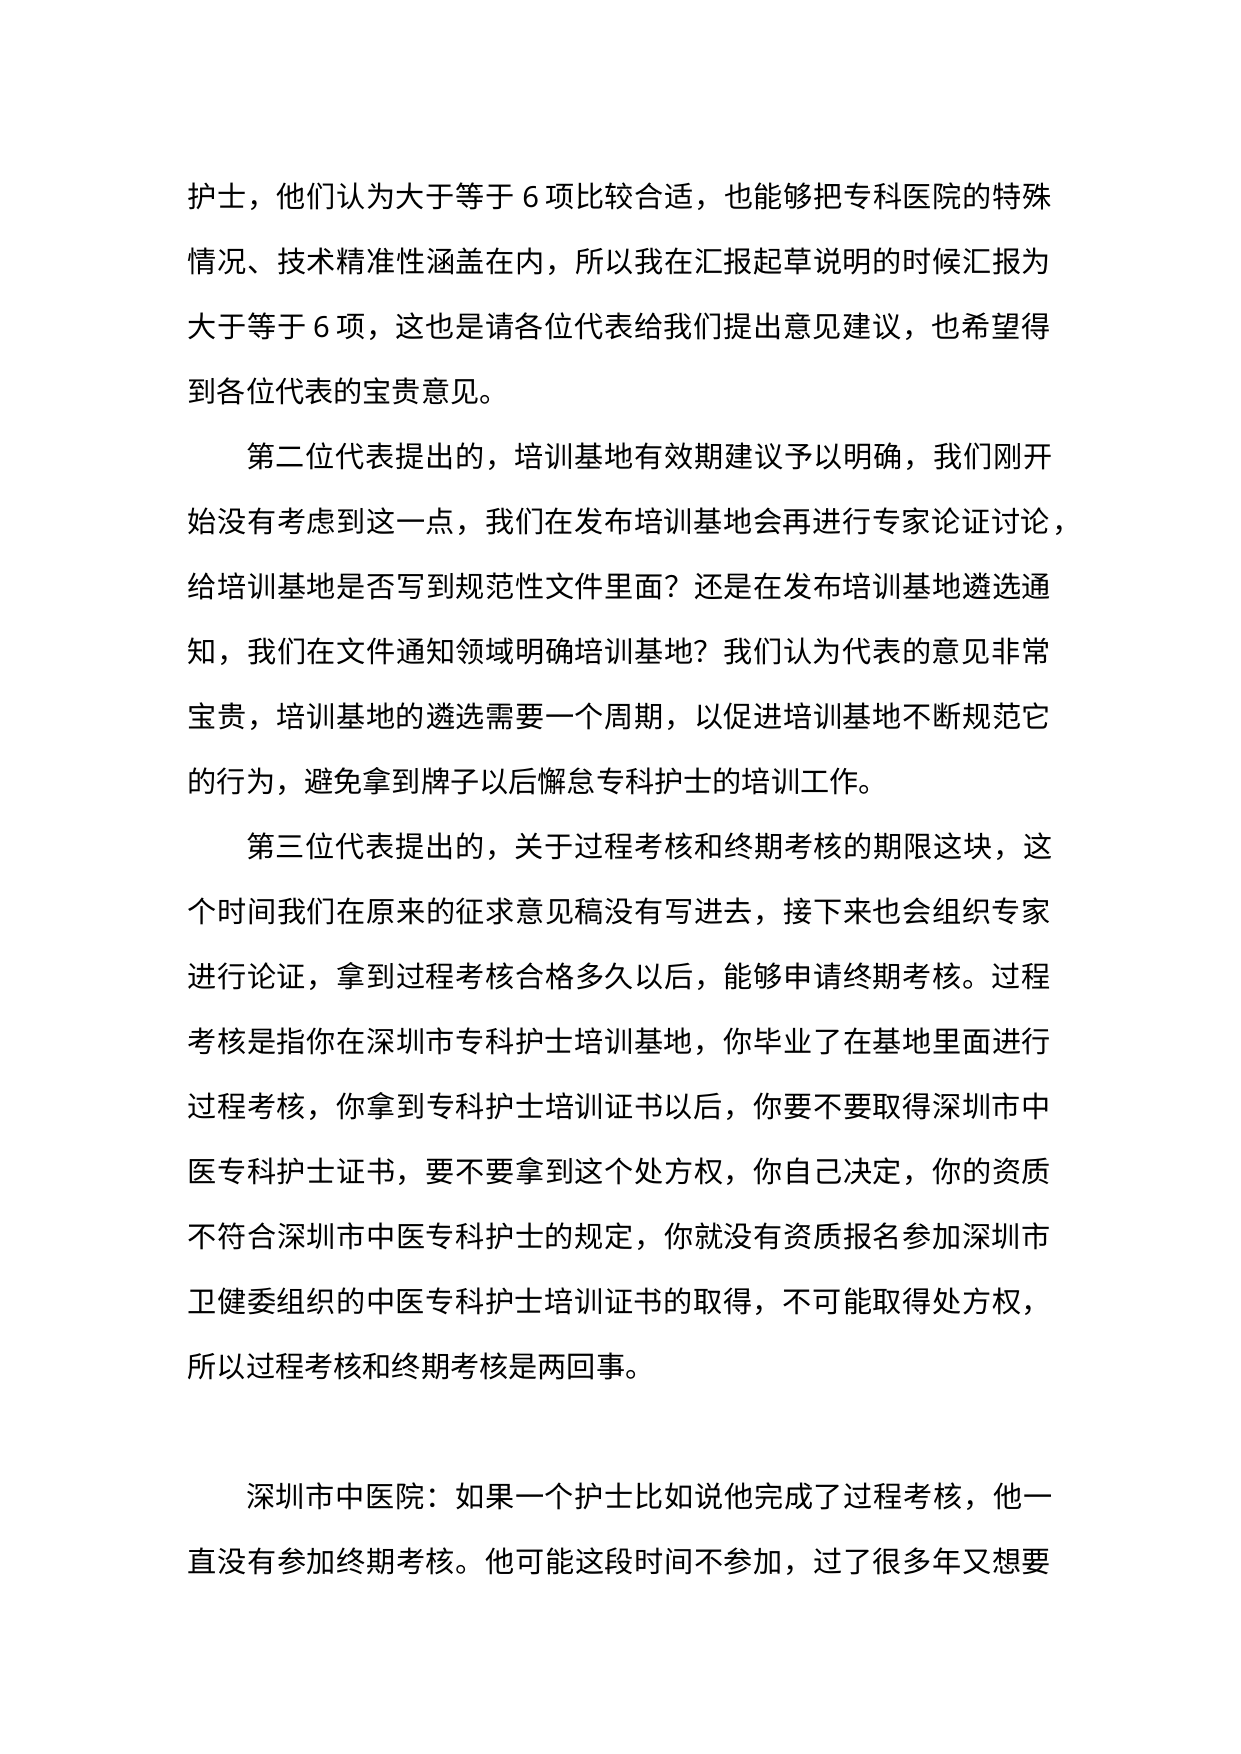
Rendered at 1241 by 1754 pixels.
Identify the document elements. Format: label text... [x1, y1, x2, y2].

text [187, 162, 1053, 422]
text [187, 1462, 1053, 1592]
text 第三位代表提出的，关于过程考核和终期考核的期限这块，这个时间我们在原来的征求意见稿没有写进去，接下来也会组织专家进行论证，拿到过程考核合格多久以后，能够申请终期考核。过程考核是指你在深圳市专科护士培训基地，你毕业了在基地里面进行过程考核，你拿到专科护士培训证书以后，你要不要取得深圳市中医专科护士证书，要不要拿到这个处方权，你自己决定，你的资质不符合深圳市中医专科护士的规定，你就没有资质报名参加深圳市卫健委组织的中医专科护士培训证书的取得，不可能取得处方权，所以过程考核和终期考核是两回事。 [187, 812, 1053, 1397]
text 第二位代表提出的，培训基地有效期建议予以明确，我们刚开始没有考虑到这一点，我们在发布培训基地会再进行专家论证讨论，给培训基地是否写到规范性文件里面？还是在发布培训基地遴选通知，我们在文件通知领域明确培训基地？我们认为代表的意见非常宝贵，培训基地的遴选需要一个周期，以促进培训基地不断规范它的行为，避免拿到牌子以后懈怠专科护士的培训工作。 [187, 422, 1053, 812]
